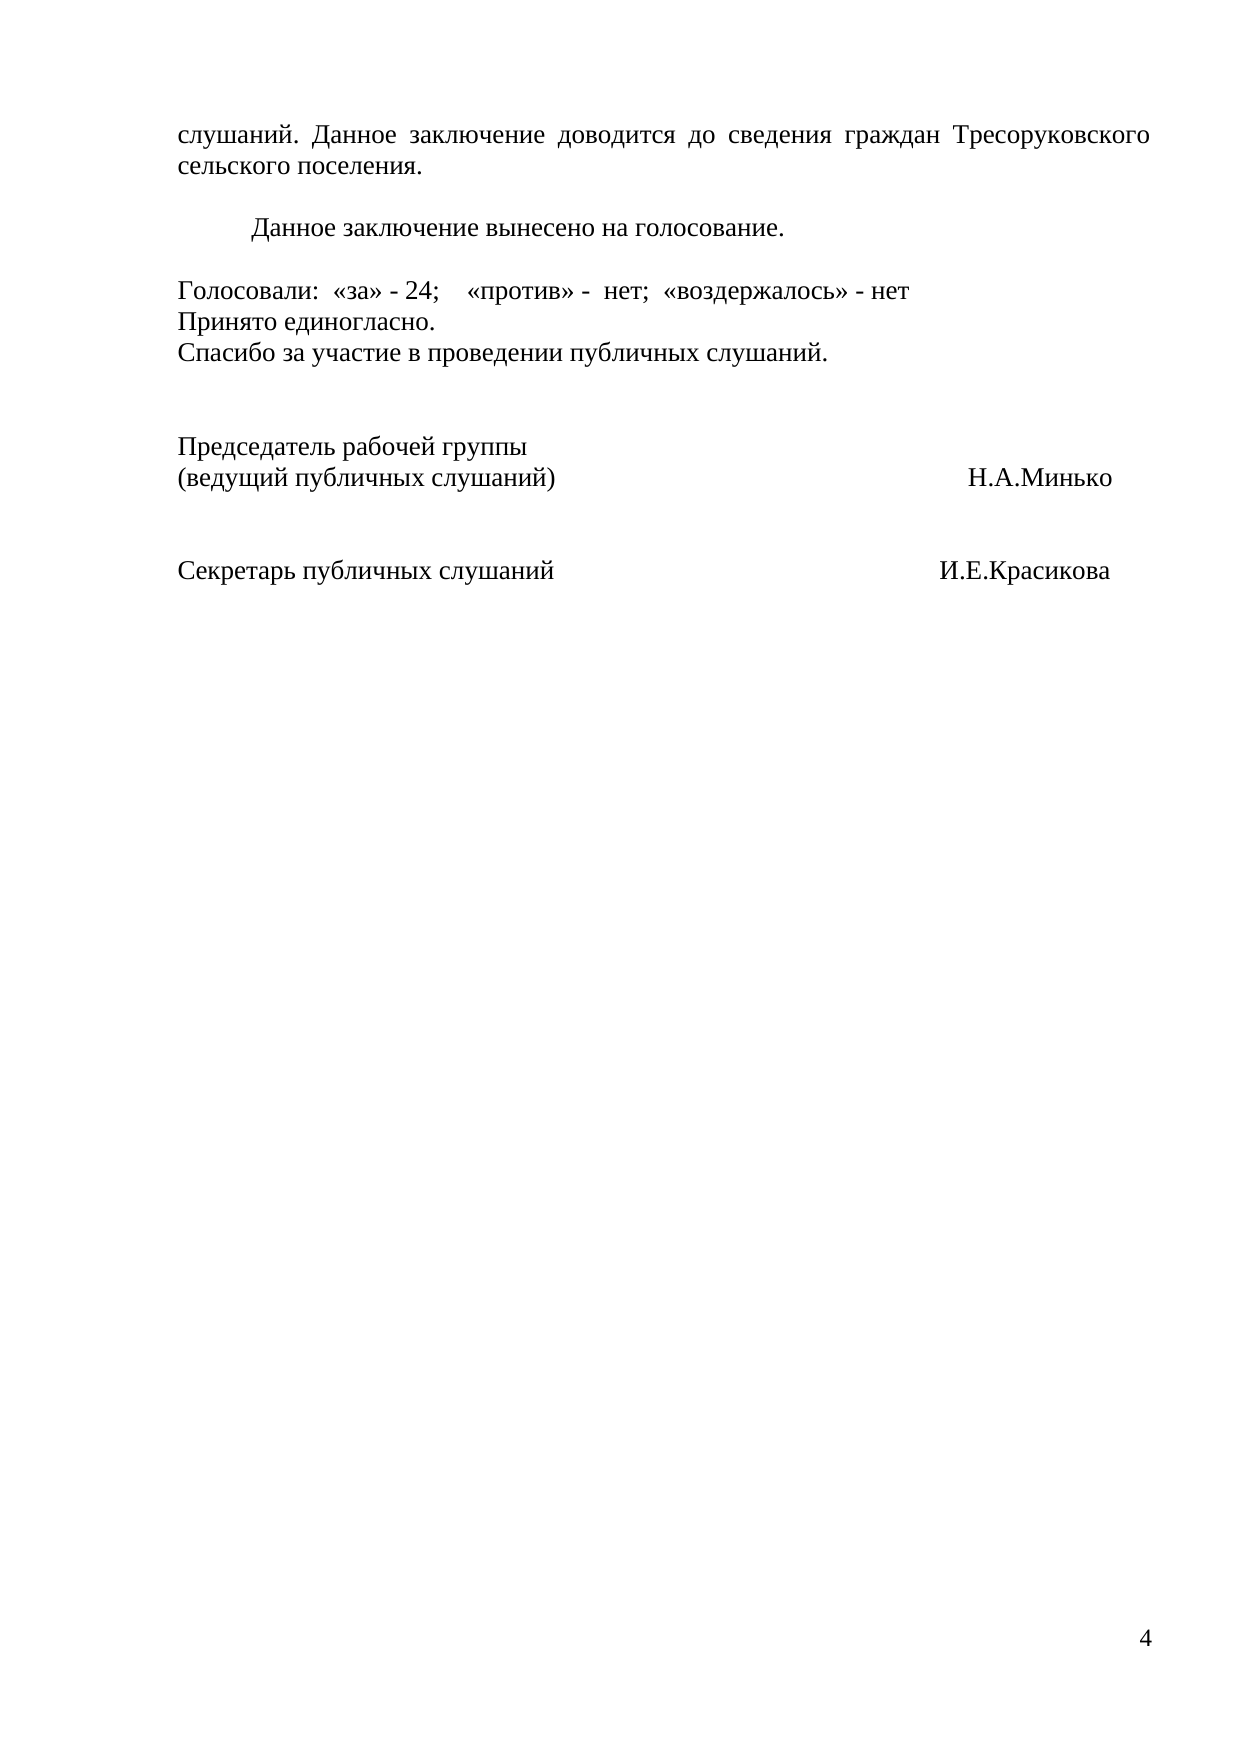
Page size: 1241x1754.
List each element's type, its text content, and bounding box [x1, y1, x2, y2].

text Данное заключение вынесено на голосование. [177, 212, 1152, 243]
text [177, 118, 1152, 180]
text Председатель рабочей группы [177, 429, 1152, 461]
text Принято единогласно. [177, 305, 1152, 336]
text Спасибо за участие в проведении публичных слушаний. [177, 336, 1152, 367]
text Секретарь публичных слушаний И.Е.Красикова [177, 554, 1152, 585]
text (ведущий публичных слушаний) Н.А.Минько [177, 461, 1152, 492]
text Голосовали: «за» - 24; «против» - нет; «воздержалось» - нет [177, 274, 1152, 305]
